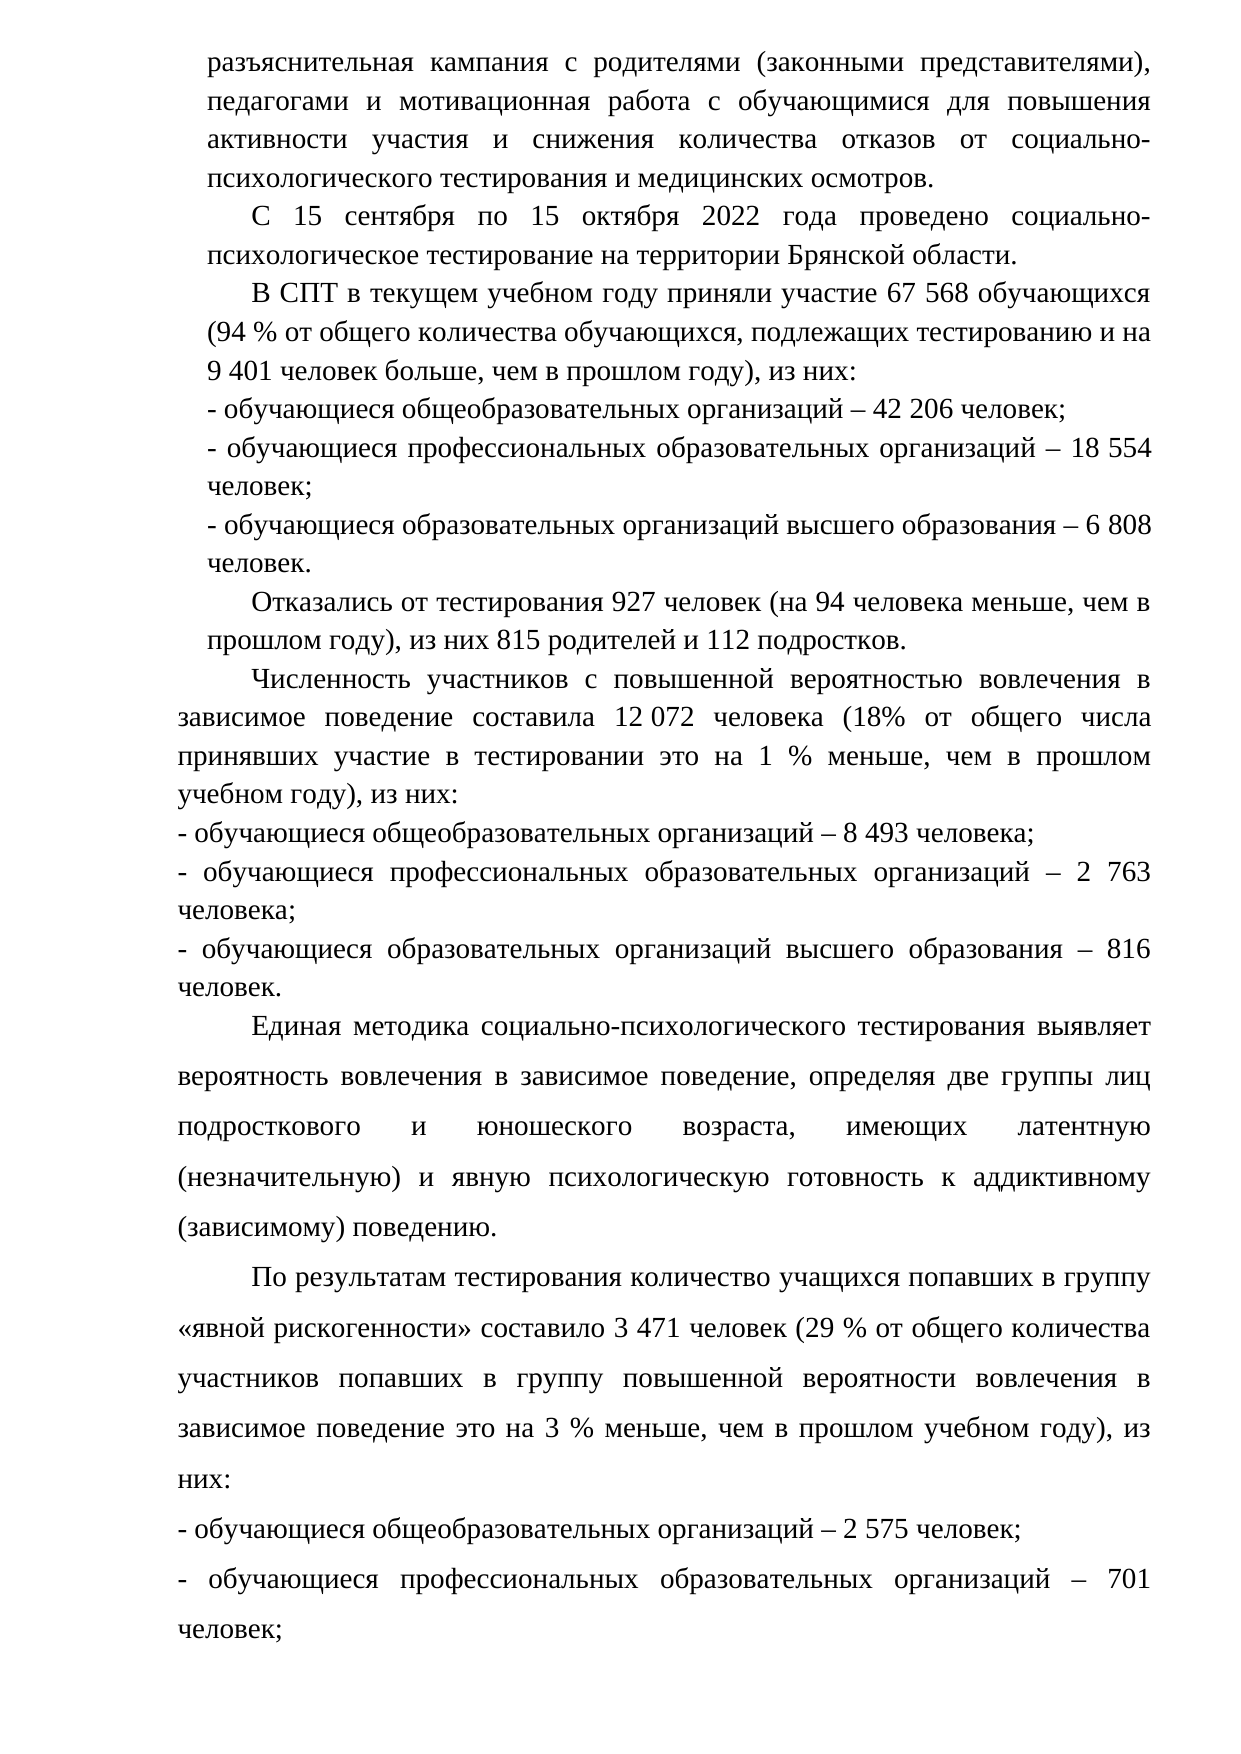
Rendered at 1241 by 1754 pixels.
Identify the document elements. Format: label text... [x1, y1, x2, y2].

text - обучающиеся профессиональных образовательных организаций – 2 763 человека; [177, 854, 1152, 926]
text - обучающиеся профессиональных образовательных организаций – 18 554 человек; [207, 430, 1152, 502]
text Численность участников с повышенной вероятностью вовлечения в зависимое поведение составила 12 072 человека (18% от общего числа принявших участие в тестировании это на 1 % меньше, чем в прошлом учебном году), из них: [177, 661, 1152, 810]
text - обучающиеся образовательных организаций высшего образования – 816 человек. [177, 931, 1152, 1003]
text - обучающиеся общеобразовательных организаций – 2 575 человек; [177, 1511, 1152, 1544]
text Единая методика социально-психологического тестирования выявляет вероятность вовлечения в зависимое поведение, определяя две группы лиц подросткового и юношеского возраста, имеющих латентную (незначительную) и явную психологическую готовность к аддиктивному (зависимому) поведению. [177, 1008, 1152, 1243]
text По результатам тестирования количество учащихся попавших в группу «явной рискогенности» составило 3 471 человек (29 % от общего количества участников попавших в группу повышенной вероятности вовлечения в зависимое поведение это на 3 % меньше, чем в прошлом учебном году), из них: [177, 1259, 1152, 1494]
text - обучающиеся образовательных организаций высшего образования – 6 808 человек. [207, 507, 1152, 579]
text - обучающиеся общеобразовательных организаций – 42 206 человек; [207, 391, 1152, 425]
text - обучающиеся профессиональных образовательных организаций – 701 человек; [177, 1561, 1152, 1645]
text В СПТ в текущем учебном году приняли участие 67 568 обучающихся (94 % от общего количества обучающихся, подлежащих тестированию и на 9 401 человек больше, чем в прошлом году), из них: [207, 276, 1152, 386]
text Отказались от тестирования 927 человек (на 94 человека меньше, чем в прошлом году), из них 815 родителей и 112 подростков. [207, 584, 1152, 656]
text - обучающиеся общеобразовательных организаций – 8 493 человека; [177, 815, 1152, 849]
text С 15 сентября по 15 октября 2022 года проведено социально-психологическое тестирование на территории Брянской области. [207, 198, 1152, 271]
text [207, 44, 1152, 193]
